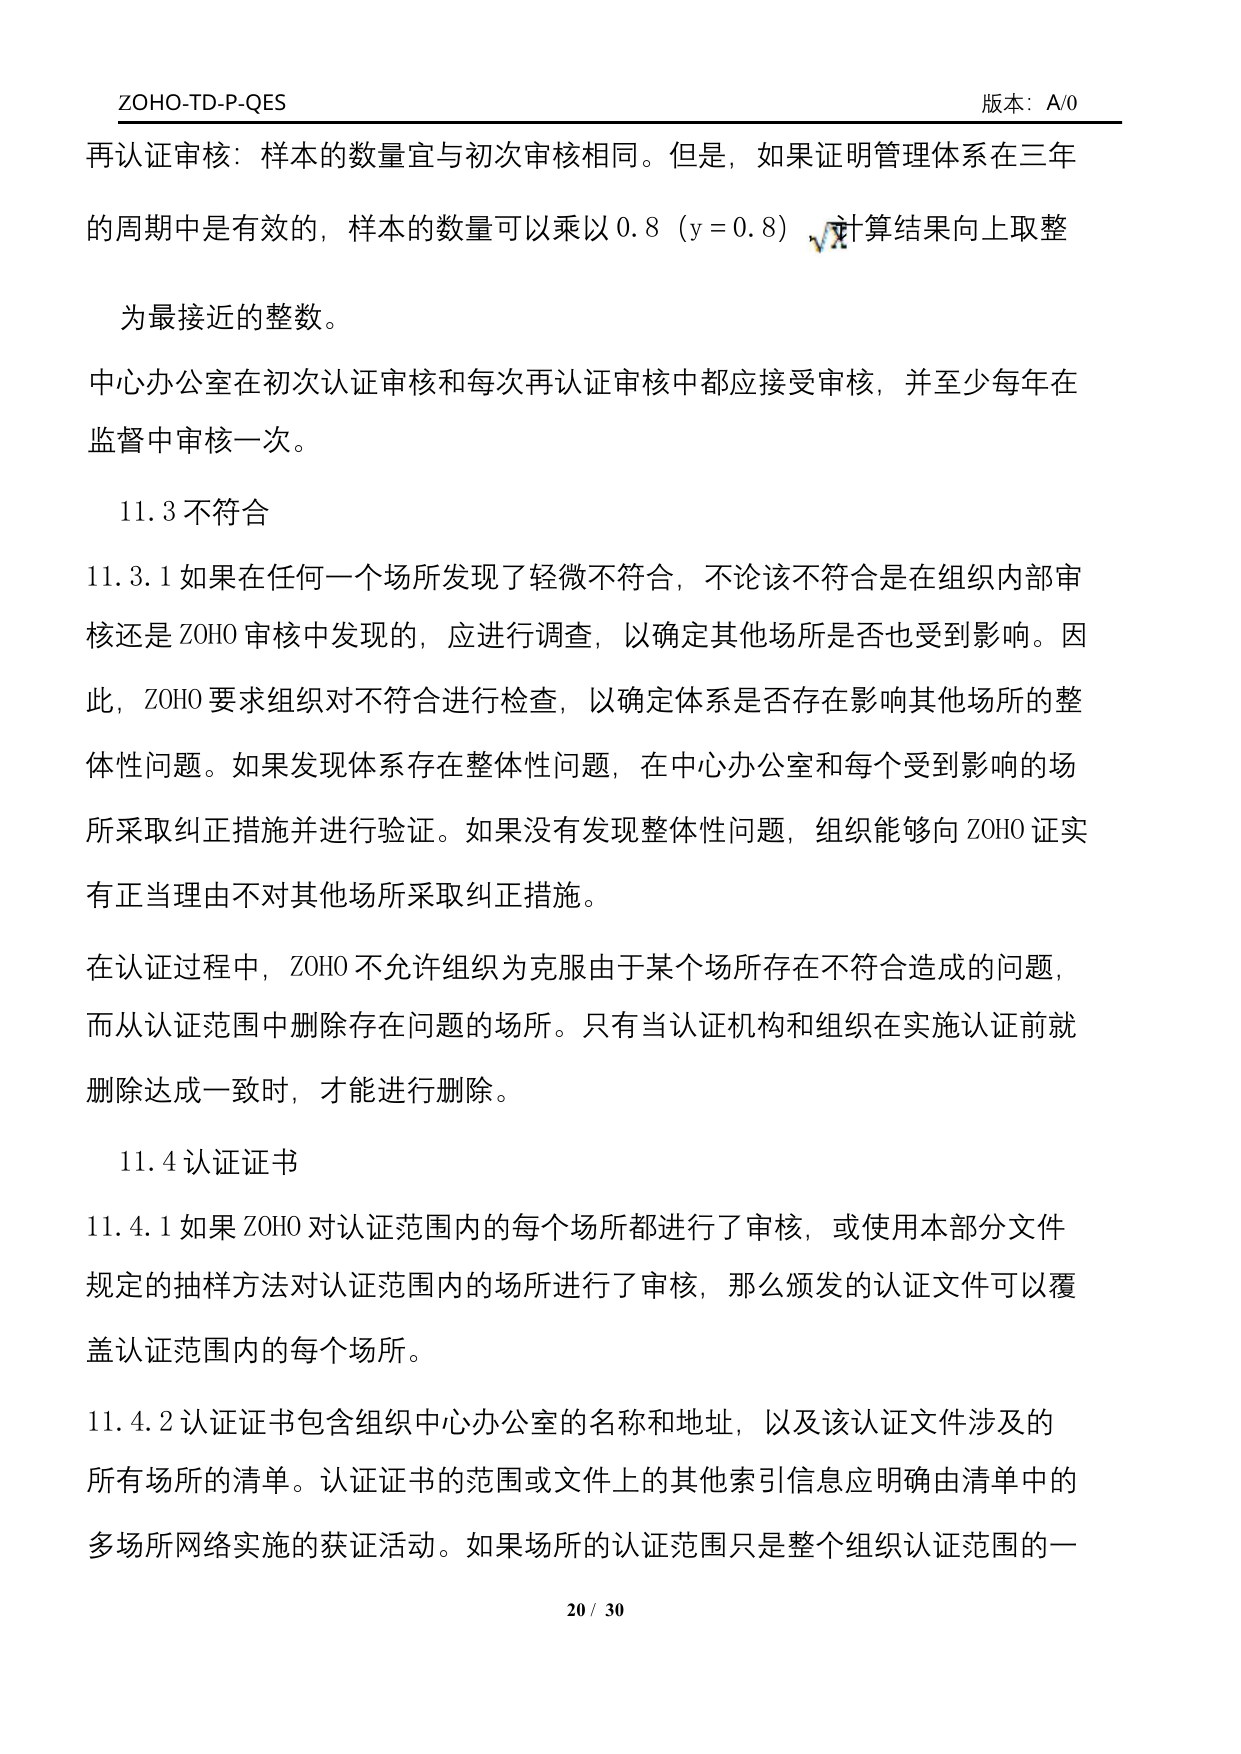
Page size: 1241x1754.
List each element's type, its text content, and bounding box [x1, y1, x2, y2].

text 盖认证范围内的每个场所。 [85, 1307, 1240, 1372]
text 11.4.2认证证书包含组织中心办公室的名称和地址，以及该认证文件涉及的 [86, 1408, 1240, 1437]
text 所采取纠正措施并进行验证。如果没有发现整体性问题，组织能够向ZOHO证实 [85, 787, 1240, 852]
text 所有场所的清单。认证证书的范围或文件上的其他索引信息应明确由清单中的 [86, 1437, 1240, 1502]
text 为最接近的整数。 [118, 303, 395, 332]
text 11.4认证证书 [118, 1148, 344, 1177]
text 20 / 30 [567, 1567, 1240, 1629]
text 删除达成一致时，才能进行删除。 [85, 1047, 1240, 1112]
text 监督中审核一次。 [87, 397, 1240, 462]
text 在认证过程中，ZOHO不允许组织为克服由于某个场所存在不符合造成的问题， [85, 953, 1240, 982]
text 体性问题。如果发现体系存在整体性问题，在中心办公室和每个受到影响的场 [85, 722, 1240, 787]
text 再认证审核：样本的数量宜与初次审核相同。但是，如果证明管理体系在三年 [85, 141, 1240, 170]
text 有正当理由不对其他场所采取纠正措施。 [85, 852, 1240, 917]
text 多场所网络实施的获证活动。如果场所的认证范围只是整个组织认证范围的一 [86, 1502, 1240, 1567]
text 11.4.1如果ZOHO对认证范围内的每个场所都进行了审核，或使用本部分文件 [85, 1213, 1240, 1242]
text 版本：A/0 [981, 91, 1150, 115]
text 11.3不符合 [118, 498, 315, 527]
text 核还是ZOHO审核中发现的，应进行调查，以确定其他场所是否也受到影响。因 [85, 592, 1240, 657]
text 的周期中是有效的，样本的数量可以乘以0.8（y＝0.8），计算结果向上取整 [85, 170, 1240, 255]
text 此，ZOHO要求组织对不符合进行检查，以确定体系是否存在影响其他场所的整 [85, 657, 1240, 722]
text 规定的抽样方法对认证范围内的场所进行了审核，那么颁发的认证文件可以覆 [85, 1242, 1240, 1307]
text ZOHO-TD-P-QES [118, 91, 353, 115]
text 中心办公室在初次认证审核和每次再认证审核中都应接受审核，并至少每年在 [87, 368, 1240, 397]
text 11.3.1如果在任何一个场所发现了轻微不符合，不论该不符合是在组织内部审 [85, 563, 1240, 592]
text 而从认证范围中删除存在问题的场所。只有当认证机构和组织在实施认证前就 [85, 982, 1240, 1047]
